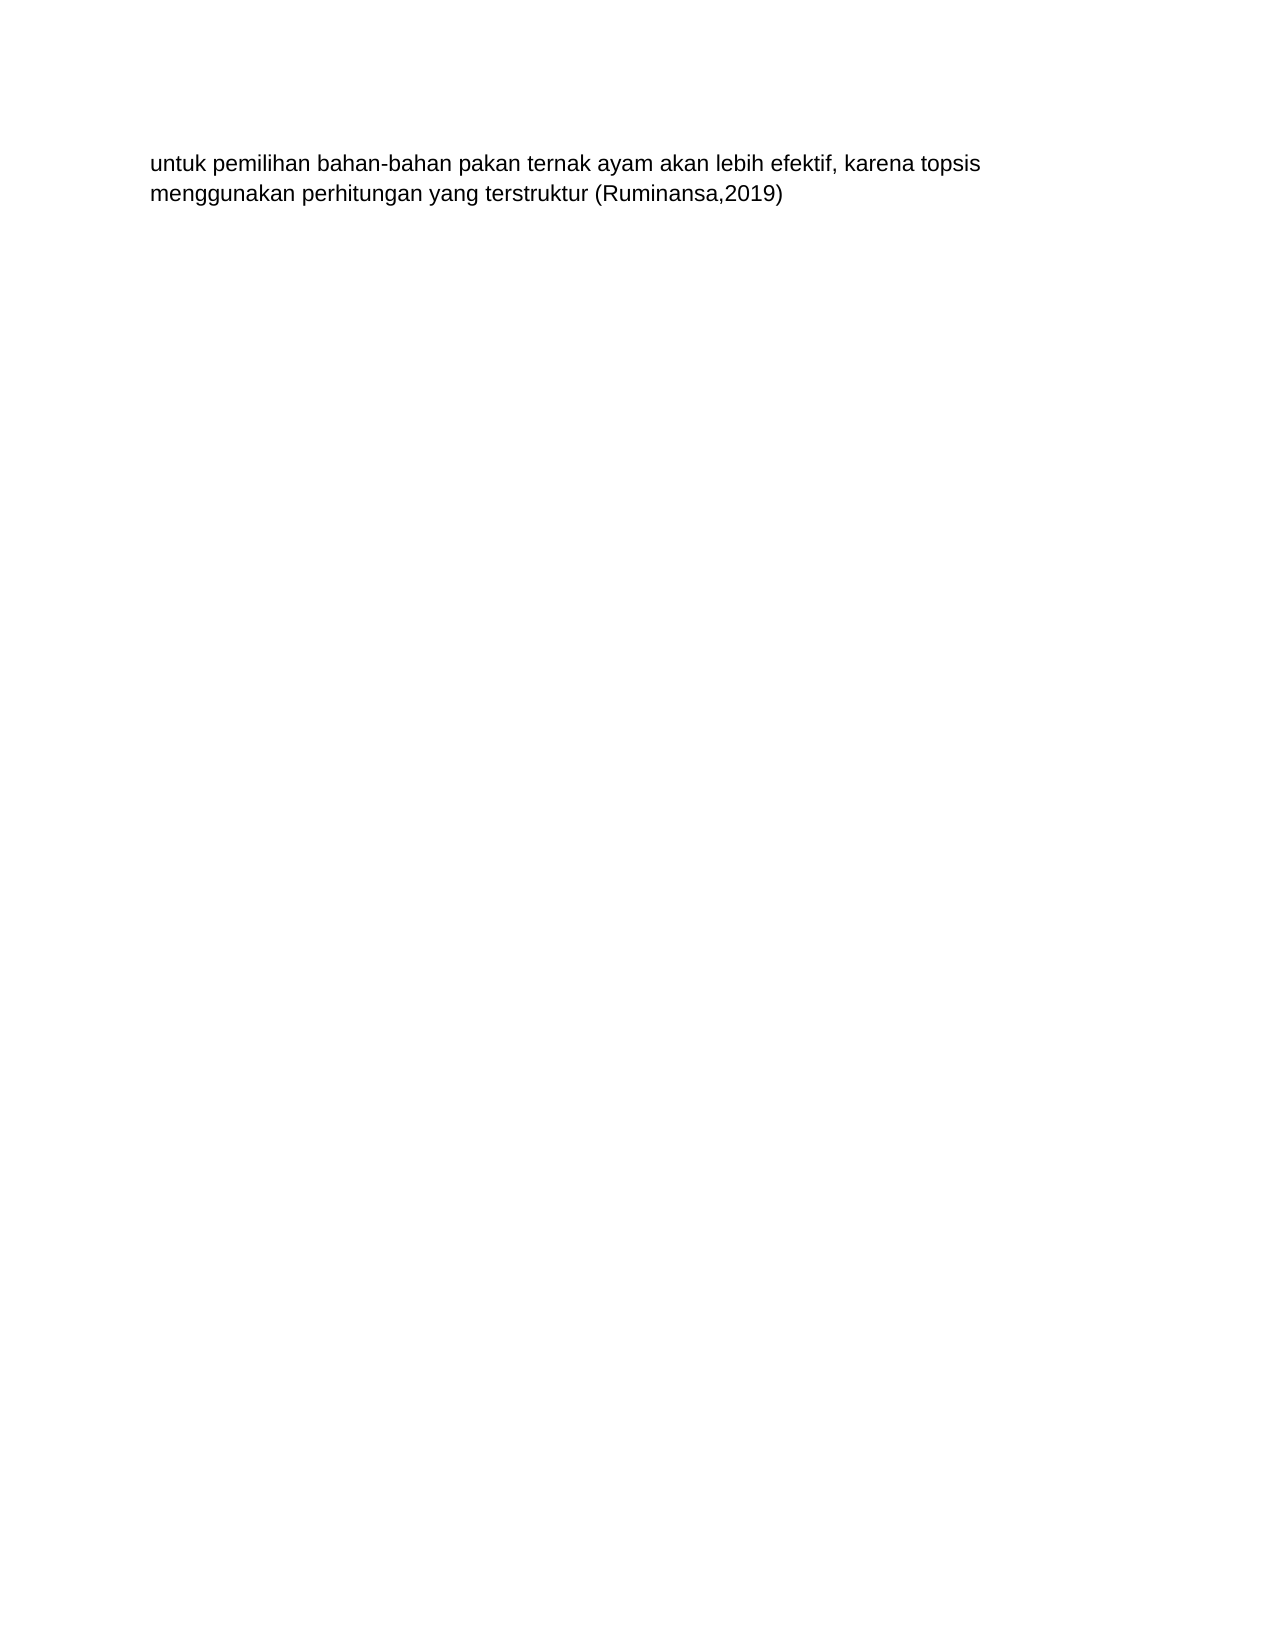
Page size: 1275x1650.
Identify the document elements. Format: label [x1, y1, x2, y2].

text [150, 150, 1125, 207]
